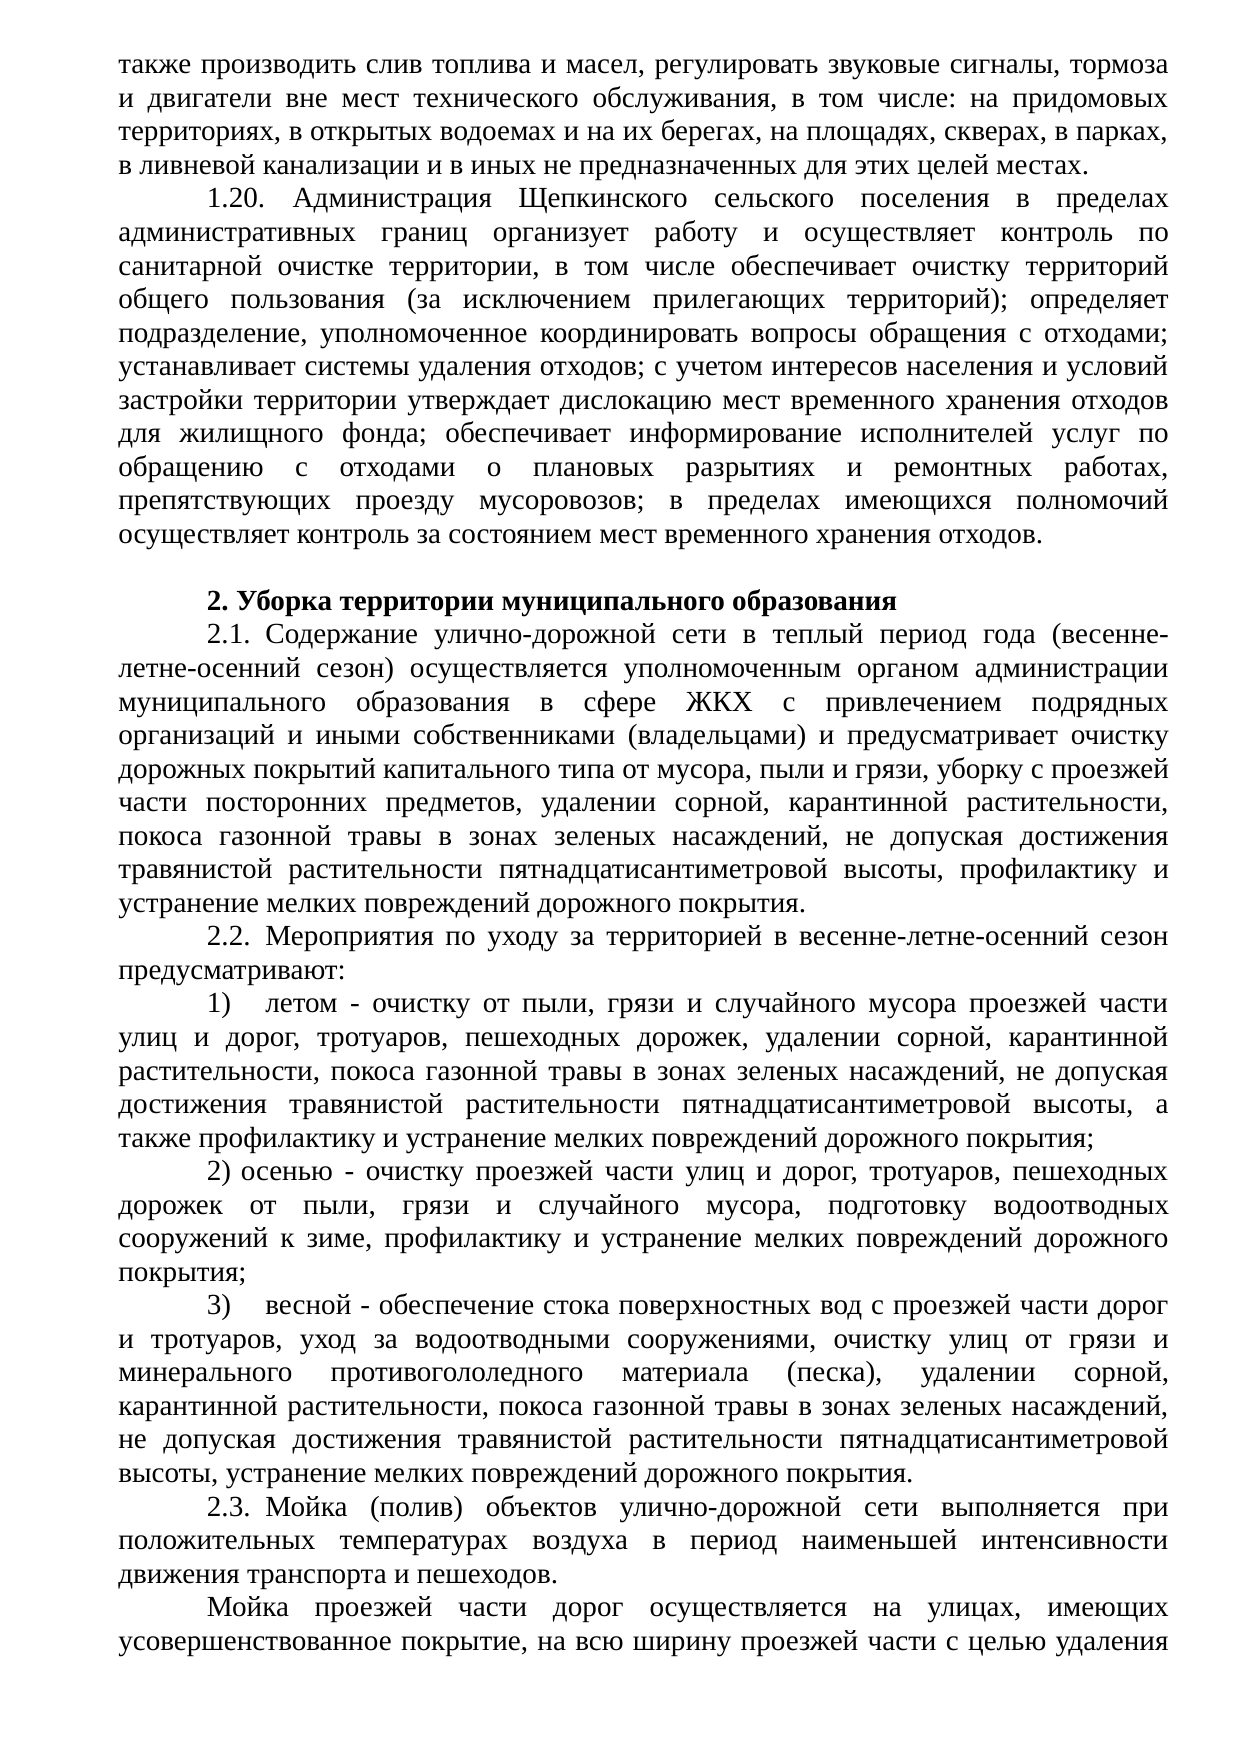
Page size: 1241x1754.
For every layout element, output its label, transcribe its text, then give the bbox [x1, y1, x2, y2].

list летом - очистку от пыли, грязи и случайного мусора проезжей части улиц и дорог, тротуаров, пешеходных дорожек, удалении сорной, карантинной растительности, покоса газонной травы в зонах зеленых насаждений, не допуская достижения травянистой растительности пятнадцатисантиметровой высоты, а также профилактику и устранение мелких повреждений дорожного покрытия; [118, 986, 1169, 1154]
list Мероприятия по уходу за территорией в весенне-летне-осенний сезон предусматривают: [118, 919, 1169, 986]
list весной - обеспечение стока поверхностных вод с проезжей части дорог и тротуаров, уход за водоотводными сооружениями, очистку улиц от грязи и минерального противогололедного материала (песка), удалении сорной, карантинной растительности, покоса газонной травы в зонах зеленых насаждений, не допуская достижения травянистой растительности пятнадцатисантиметровой высоты, устранение мелких повреждений дорожного покрытия. [118, 1288, 1169, 1489]
text 2. Уборка территории муниципального образования [118, 583, 1169, 617]
list Содержание улично-дорожной сети в теплый период года (весенне- летне-осенний сезон) осуществляется уполномоченным органом администрации муниципального образования в сфере ЖКХ с привлечением подрядных организаций и иными собственниками (владельцами) и предусматривает очистку дорожных покрытий капитального типа от мусора, пыли и грязи, уборку с проезжей части посторонних предметов, удалении сорной, карантинной растительности, покоса газонной травы в зонах зеленых насаждений, не допуская достижения травянистой растительности пятнадцатисантиметровой высоты, профилактику и устранение мелких повреждений дорожного покрытия. [118, 617, 1169, 919]
list осенью - очистку проезжей части улиц и дорог, тротуаров, пешеходных дорожек от пыли, грязи и случайного мусора, подготовку водоотводных сооружений к зиме, профилактику и устранение мелких повреждений дорожного покрытия; [118, 1154, 1169, 1288]
list Администрация Щепкинского сельского поселения в пределах административных границ организует работу и осуществляет контроль по санитарной очистке территории, в том числе обеспечивает очистку территорий общего пользования (за исключением прилегающих территорий); определяет подразделение, уполномоченное координировать вопросы обращения с отходами; устанавливает системы удаления отходов; с учетом интересов населения и условий застройки территории утверждает дислокацию мест временного хранения отходов для жилищного фонда; обеспечивает информирование исполнителей услуг по обращению с отходами о плановых разрытиях и ремонтных работах, препятствующих проезду мусоровозов; в пределах имеющихся полномочий осуществляет контроль за состоянием мест временного хранения отходов. [118, 181, 1169, 550]
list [118, 47, 1169, 181]
list Мойка (полив) объектов улично-дорожной сети выполняется при положительных температурах воздуха в период наименьшей интенсивности движения транспорта и пешеходов. [118, 1489, 1169, 1590]
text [118, 1590, 1169, 1657]
